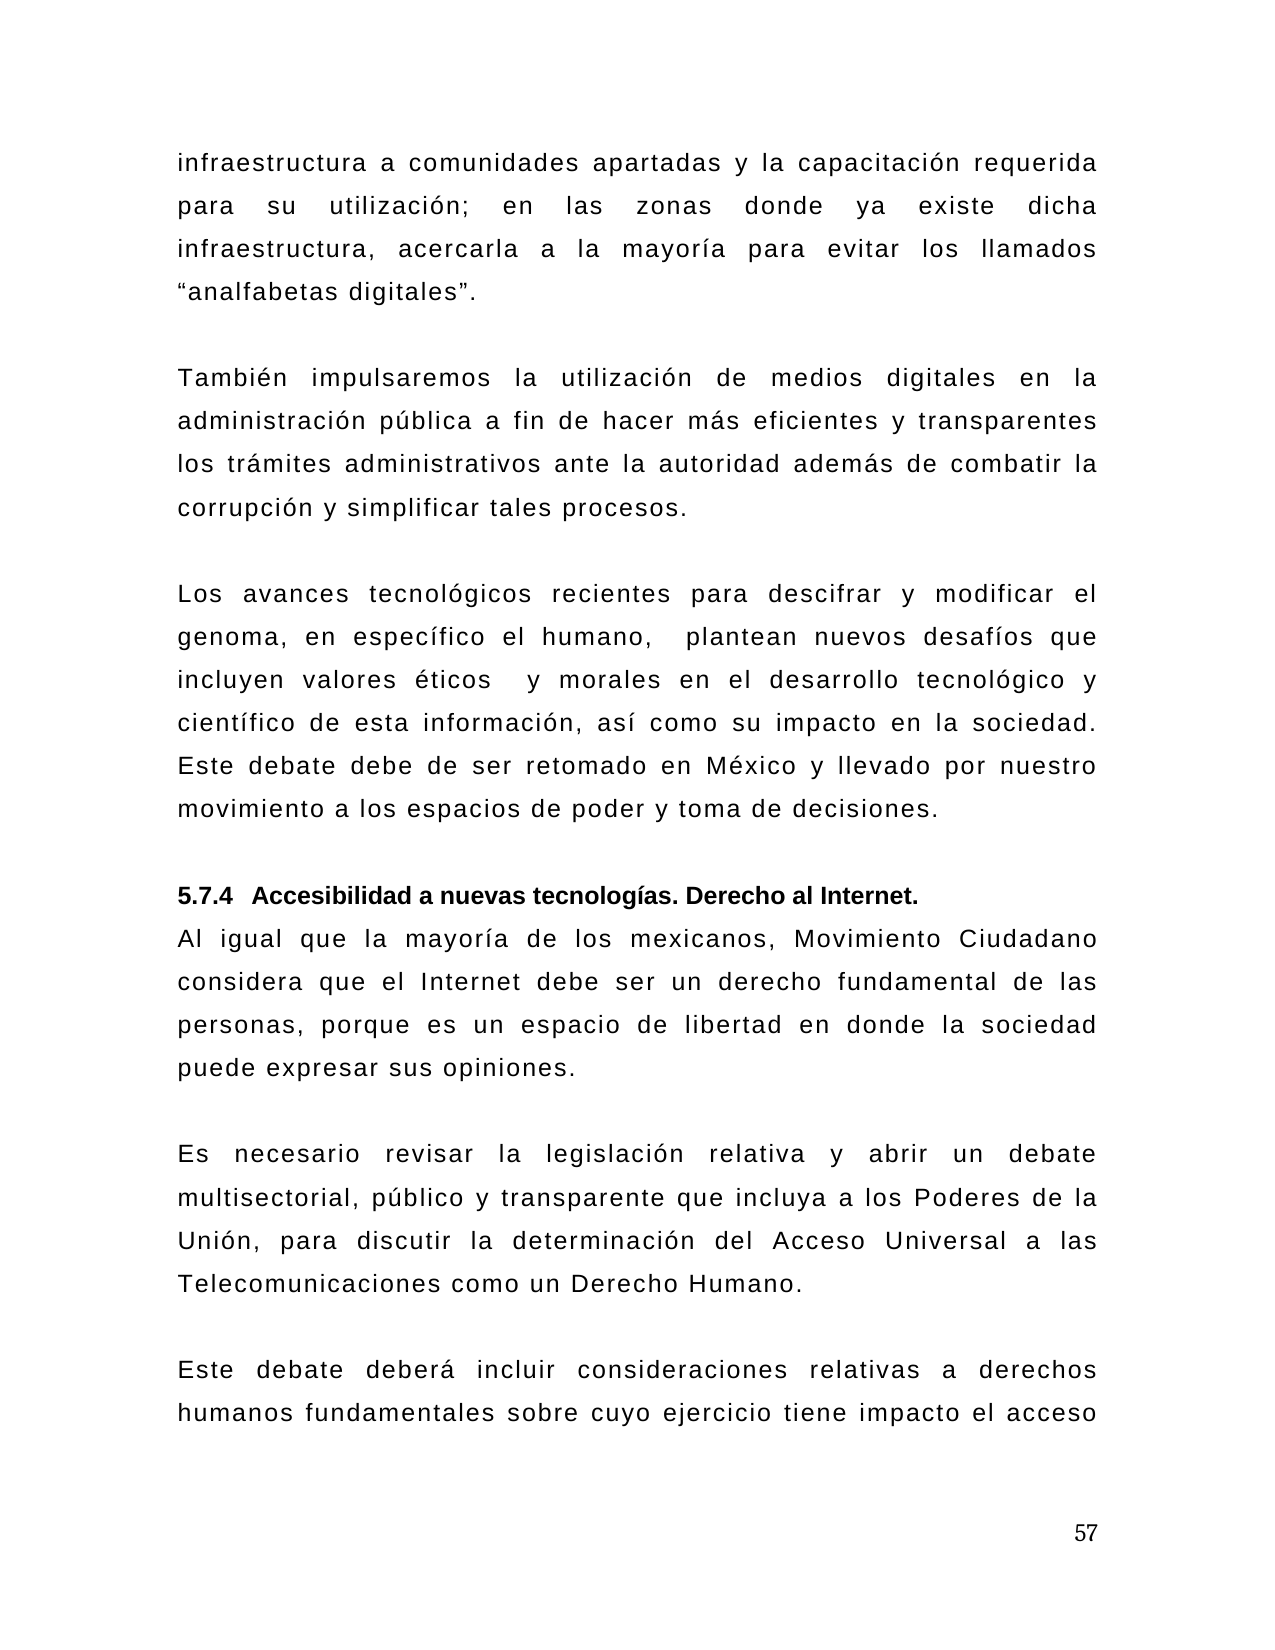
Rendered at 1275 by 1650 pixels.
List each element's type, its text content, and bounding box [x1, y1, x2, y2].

text También impulsaremos la utilización de medios digitales en la administración pública a fin de hacer más eficientes y transparentes los trámites administrativos ante la autoridad además de combatir la corrupción y simplificar tales procesos. [177, 363, 1098, 521]
text Al igual que la mayoría de los mexicanos, Movimiento Ciudadano considera que el Internet debe ser un derecho fundamental de las personas, porque es un espacio de libertad en donde la sociedad puede expresar sus opiniones. [177, 924, 1098, 1082]
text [177, 1355, 1098, 1427]
text Los avances tecnológicos recientes para descifrar y modificar el genoma, en específico el humano, plantean nuevos desafíos que incluyen valores éticos y morales en el desarrollo tecnológico y científico de esta información, así como su impacto en la sociedad. Este debate debe de ser retomado en México y llevado por nuestro movimiento a los espacios de poder y toma de decisiones. [177, 579, 1098, 823]
text Es necesario revisar la legislación relativa y abrir un debate multisectorial, público y transparente que incluya a los Poderes de la Unión, para discutir la determinación del Acceso Universal a las Telecomunicaciones como un Derecho Humano. [177, 1139, 1098, 1298]
text 5.7.4 Accesibilidad a nuevas tecnologías. Derecho al Internet. [177, 881, 1098, 909]
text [177, 148, 1098, 306]
